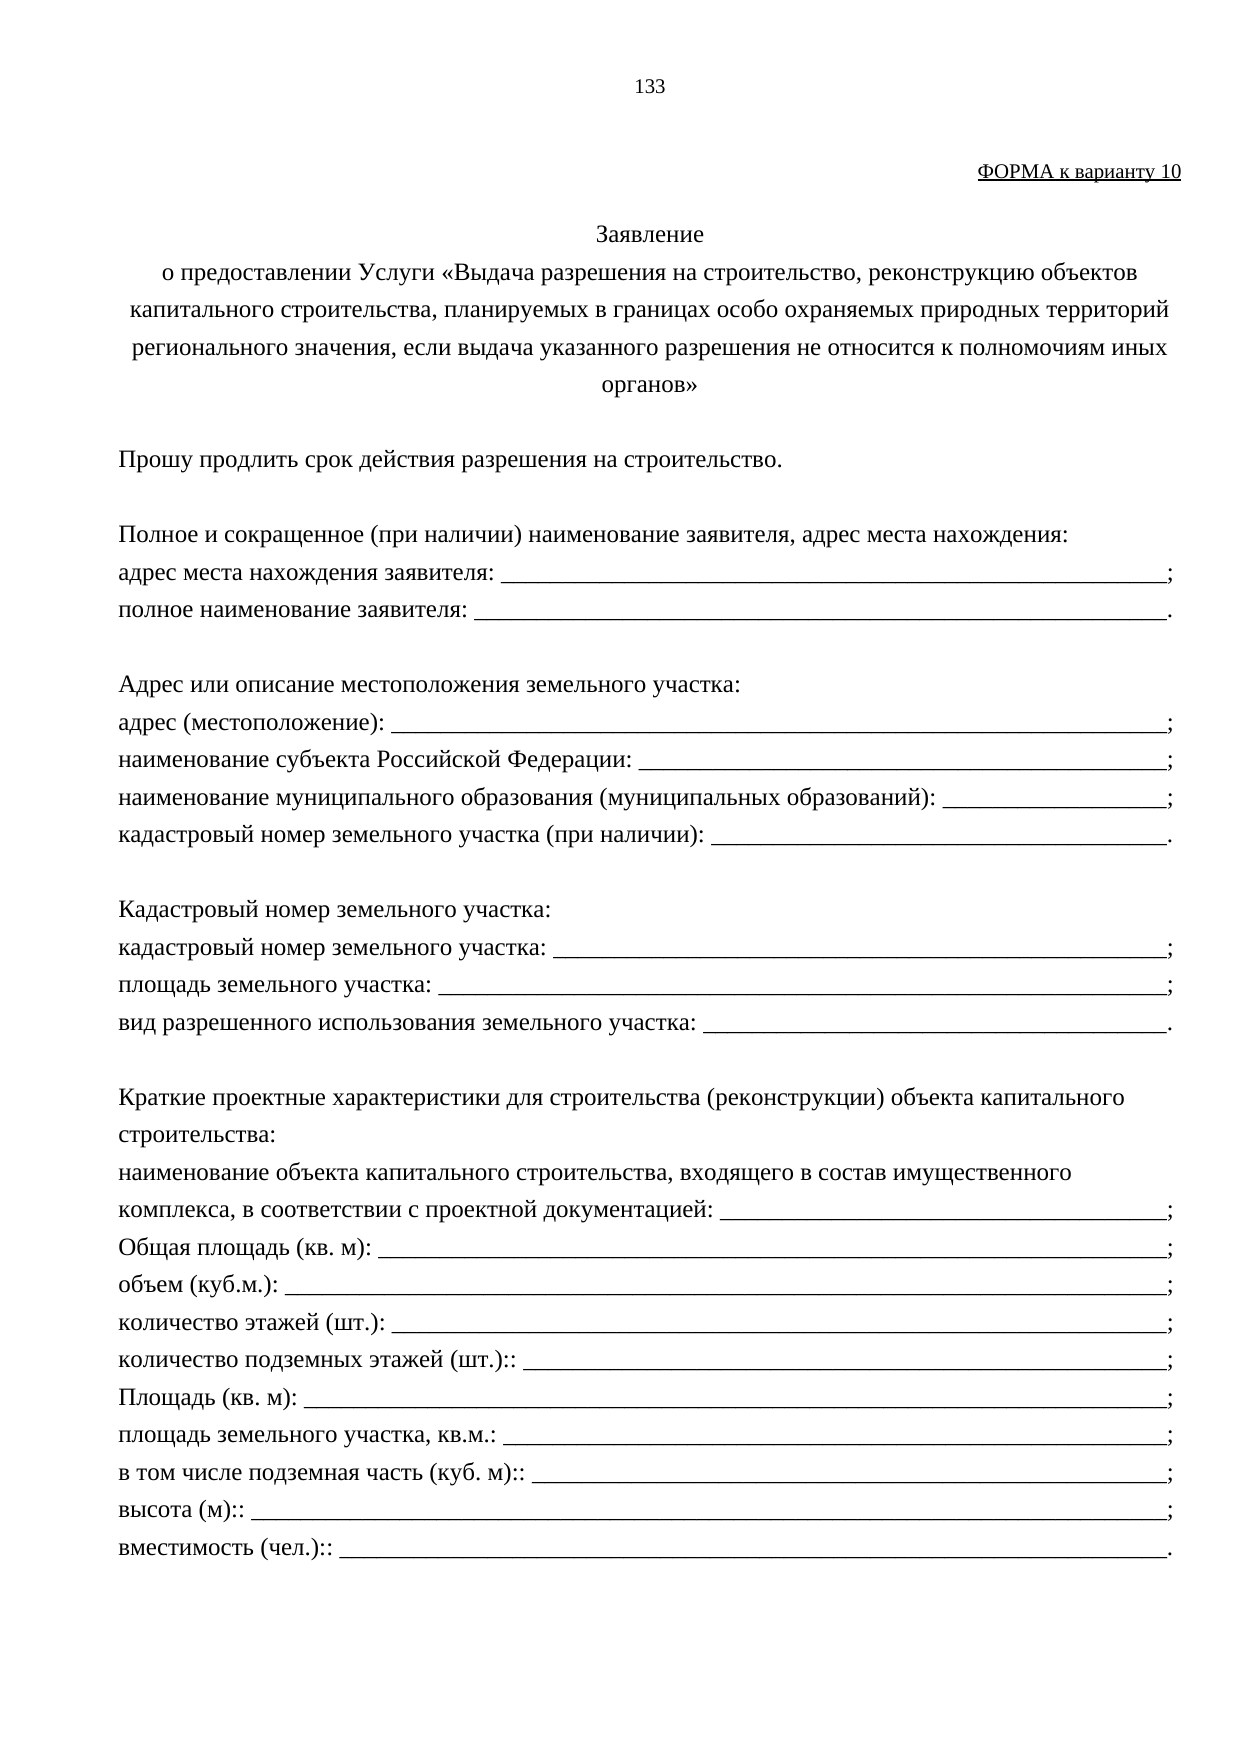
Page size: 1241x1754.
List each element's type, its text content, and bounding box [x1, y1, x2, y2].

text площадь земельного участка, кв.м.: ; [118, 1413, 1181, 1450]
text адрес (местоположение): ; [118, 700, 1181, 738]
text Прошу продлить срок действия разрешения на строительство. [118, 438, 1181, 475]
text наименование субъекта Российской Федерации: ; [118, 738, 1181, 775]
text наименование объекта капитального строительства, входящего в состав имущественного комплекса, в соответствии с проектной документацией: ; [118, 1150, 1181, 1225]
text кадастровый номер земельного участка (при наличии): . [118, 813, 1181, 850]
text Полное и сокращенное (при наличии) наименование заявителя, адрес места нахождения: [118, 513, 1181, 550]
text количество подземных этажей (шт.):: ; [118, 1338, 1181, 1375]
text Заявление [118, 213, 1181, 250]
text кадастровый номер земельного участка: ; [118, 925, 1181, 963]
text площадь земельного участка: ; [118, 963, 1181, 1000]
text ФОРМА к варианту 10 [193, 158, 1181, 183]
text вместимость (чел.):: . [118, 1525, 1181, 1563]
text в том числе подземная часть (куб. м):: ; [118, 1450, 1181, 1488]
text Площадь (кв. м): ; [118, 1375, 1181, 1413]
text Краткие проектные характеристики для строительства (реконструкции) объекта капитального строительства: [118, 1075, 1181, 1150]
text адрес места нахождения заявителя: ; [118, 550, 1181, 588]
text высота (м):: ; [118, 1488, 1181, 1525]
text вид разрешенного использования земельного участка: . [118, 1000, 1181, 1038]
text количество этажей (шт.): ; [118, 1300, 1181, 1338]
text Кадастровый номер земельного участка: [118, 888, 1181, 925]
text о предоставлении Услуги «Выдача разрешения на строительство, реконструкцию объектов капитального строительства, планируемых в границах особо охраняемых природных территорий регионального значения, если выдача указанного разрешения не относится к полномочиям иных органов» [118, 250, 1181, 400]
text объем (куб.м.): ; [118, 1263, 1181, 1300]
text Общая площадь (кв. м): ; [118, 1225, 1181, 1263]
text полное наименование заявителя: . [118, 588, 1181, 625]
text Адрес или описание местоположения земельного участка: [118, 663, 1181, 700]
text наименование муниципального образования (муниципальных образований): ; [118, 775, 1181, 813]
